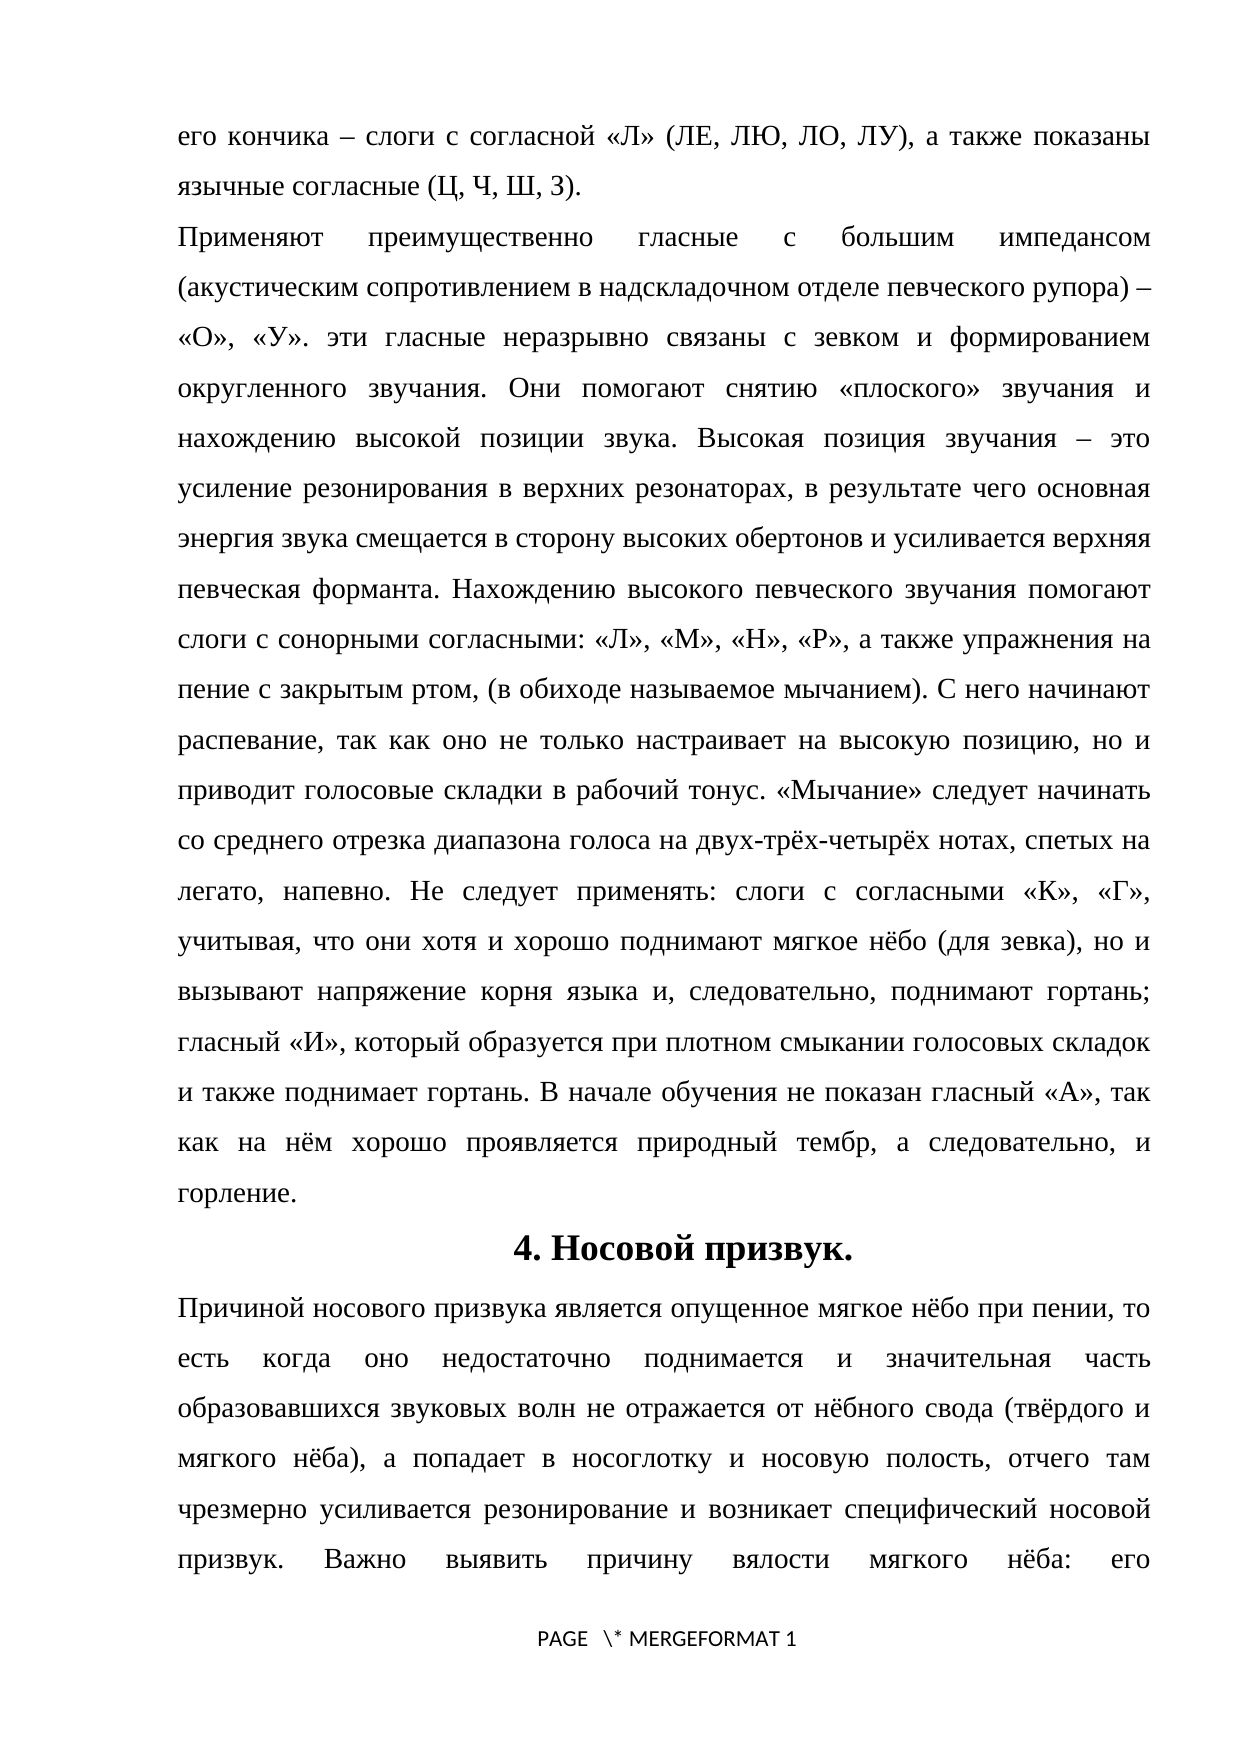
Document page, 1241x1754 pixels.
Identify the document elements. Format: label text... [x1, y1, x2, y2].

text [177, 118, 1152, 202]
list Носовой призвук. [215, 1225, 1152, 1268]
text Применяют преимущественно гласные с большим импедансом (акустическим сопротивлением в надскладочном отделе певческого рупора) – «О», «У». эти гласные неразрывно связаны с зевком и формированием округленного звучания. Они помогают снятию «плоского» звучания и нахождению высокой позиции звука. Высокая позиция звучания – это усиление резонирования в верхних резонаторах, в результате чего основная энергия звука смещается в сторону высоких обертонов и усиливается верхняя певческая форманта. Нахождению высокого певческого звучания помогают слоги с сонорными согласными: «Л», «М», «Н», «Р», а также упражнения на пение с закрытым ртом, (в обиходе называемое мычанием). С него начинают распевание, так как оно не только настраивает на высокую позицию, но и приводит голосовые складки в рабочий тонус. «Мычание» следует начинать со среднего отрезка диапазона голоса на двух-трёх-четырёх нотах, спетых на легато, напевно. Не следует применять: слоги с согласными «К», «Г», учитывая, что они хотя и хорошо поднимают мягкое нёбо (для зевка), но и вызывают напряжение корня языка и, следовательно, поднимают гортань; гласный «И», который образуется при плотном смыкании голосовых складок и также поднимает гортань. В начале обучения не показан гласный «А», так как на нём хорошо проявляется природный тембр, а следовательно, и горление. [177, 219, 1152, 1208]
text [177, 1290, 1152, 1575]
